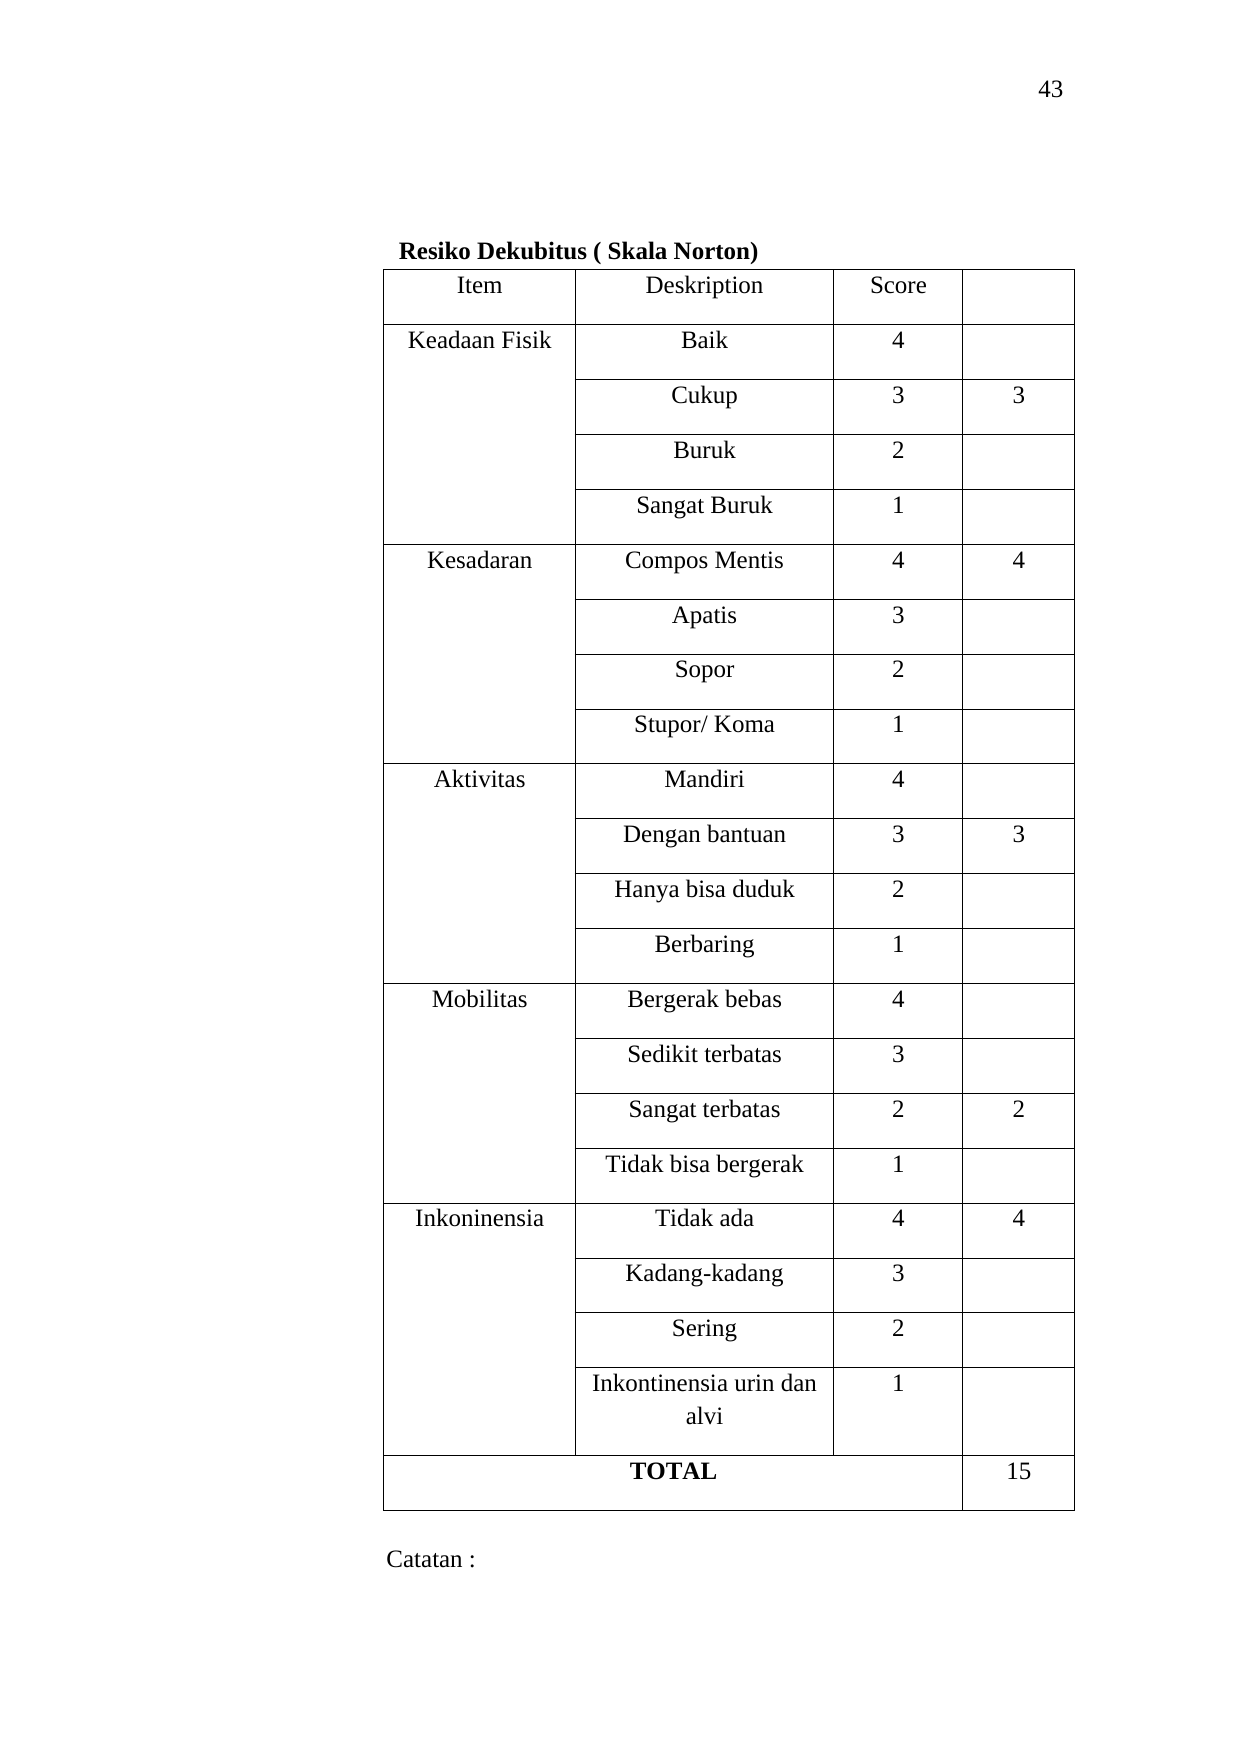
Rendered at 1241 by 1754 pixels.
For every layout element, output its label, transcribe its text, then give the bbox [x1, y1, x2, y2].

table_cell [963, 1313, 1074, 1367]
table_cell Bergerak bebas [576, 984, 833, 1038]
table_cell 2 [834, 435, 962, 489]
table_cell 2 [963, 1094, 1074, 1148]
table_cell Tidak ada [576, 1204, 833, 1257]
text Resiko Dekubitus ( Skala Norton) [325, 236, 1063, 265]
table_cell TOTAL [384, 1456, 962, 1510]
table_cell 1 [834, 490, 962, 544]
table_cell Sering [576, 1313, 833, 1367]
table_cell [963, 655, 1074, 708]
table_cell Kadang-kadang [576, 1259, 833, 1312]
table_cell Sangat terbatas [576, 1094, 833, 1148]
table_cell 3 [834, 380, 962, 434]
table_cell Inkontinensia urin dan alvi [576, 1368, 833, 1455]
table_cell Dengan bantuan [576, 819, 833, 873]
table_cell [963, 490, 1074, 544]
table_cell 2 [834, 655, 962, 708]
table_cell 3 [963, 819, 1074, 873]
table_cell [963, 764, 1074, 818]
table_cell [963, 1039, 1074, 1093]
table_cell Cukup [576, 380, 833, 434]
table_header Score [834, 270, 962, 324]
table_cell 4 [963, 545, 1074, 599]
table_cell [963, 929, 1074, 983]
table_header Item [384, 270, 575, 324]
table_cell 3 [834, 1259, 962, 1312]
table_cell Hanya bisa duduk [576, 874, 833, 928]
table_cell 3 [963, 380, 1074, 434]
table_cell Tidak bisa bergerak [576, 1149, 833, 1202]
table_cell 3 [834, 819, 962, 873]
table_cell Sopor [576, 655, 833, 708]
table_cell [963, 1259, 1074, 1312]
table_cell 1 [834, 1149, 962, 1202]
table_header Deskription [576, 270, 833, 324]
table_cell 4 [834, 1204, 962, 1257]
table_cell Buruk [576, 435, 833, 489]
table_cell Baik [576, 325, 833, 379]
table_cell [963, 435, 1074, 489]
table_cell Inkoninensia [384, 1204, 575, 1455]
table_cell [963, 1368, 1074, 1455]
table_cell Mobilitas [384, 984, 575, 1202]
table_cell Mandiri [576, 764, 833, 818]
table_cell [963, 984, 1074, 1038]
table_cell Sangat Buruk [576, 490, 833, 544]
table_cell 3 [834, 600, 962, 653]
table_cell 2 [834, 1094, 962, 1148]
table_cell [963, 600, 1074, 653]
table_cell [963, 710, 1074, 763]
table_cell 3 [834, 1039, 962, 1093]
table_cell Berbaring [576, 929, 833, 983]
table_cell Keadaan Fisik [384, 325, 575, 544]
table_cell 2 [834, 874, 962, 928]
table_cell Sedikit terbatas [576, 1039, 833, 1093]
table_cell [963, 325, 1074, 379]
table_cell 4 [834, 984, 962, 1038]
table_cell 1 [834, 710, 962, 763]
table_cell 4 [963, 1204, 1074, 1257]
table_cell 1 [834, 929, 962, 983]
table_cell Kesadaran [384, 545, 575, 763]
table_cell 4 [834, 764, 962, 818]
table_cell 4 [834, 325, 962, 379]
table_cell Stupor/ Koma [576, 710, 833, 763]
table_cell 15 [963, 1456, 1074, 1510]
table_header [963, 270, 1074, 324]
table_cell Apatis [576, 600, 833, 653]
text Catatan : [386, 1544, 1063, 1573]
table_cell 4 [834, 545, 962, 599]
table_cell Aktivitas [384, 764, 575, 983]
table_cell [963, 874, 1074, 928]
table_cell 2 [834, 1313, 962, 1367]
table_cell Compos Mentis [576, 545, 833, 599]
table_cell [963, 1149, 1074, 1202]
table_cell 1 [834, 1368, 962, 1455]
